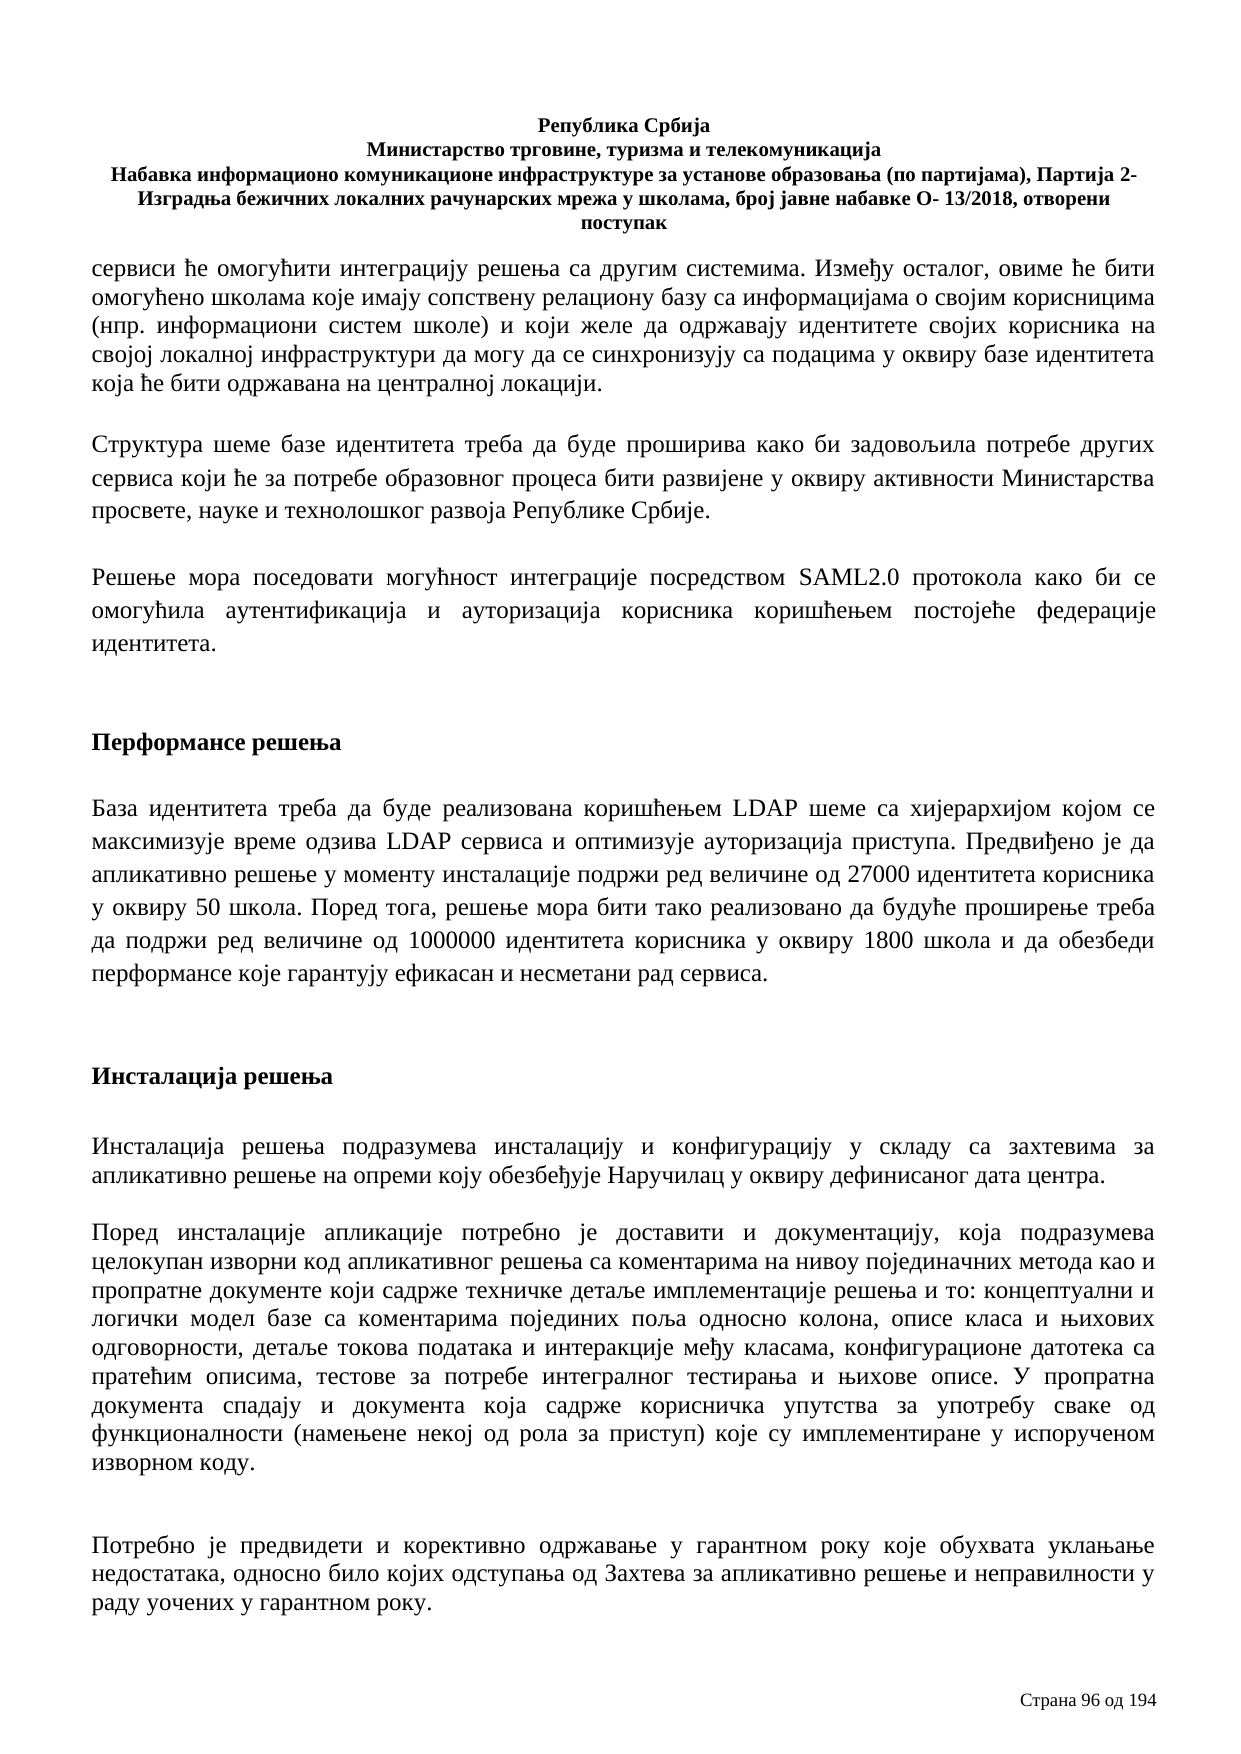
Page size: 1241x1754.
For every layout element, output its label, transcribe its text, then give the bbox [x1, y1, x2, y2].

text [91, 253, 1156, 397]
text Решење мора поседовати могућност интеграције посредством SAML2.0 протокола како би се омогућила аутентификација и ауторизација корисника коришћењем постојеће федерације идентитета. [91, 562, 1156, 656]
text Инсталација решења [91, 1061, 1156, 1090]
text Структура шеме базе идентитета треба да буде проширива како би задовољила потребе других сервиса који ће за потребе образовног процеса бити развијене у оквиру активности Министарства просвете, науке и технолошког развоја Републике Србије. [91, 429, 1156, 524]
text Потребно је предвидети и корективно одржавање у гарантном року које обухвата уклањање недостатака, односно било којих одступања од Захтева за апликативно решење и неправилности у раду уочених у гарантном року. [91, 1530, 1156, 1616]
text База идентитета треба да буде реализована коришћењем LDAP шеме са хијерархијом којом се максимизује време одзива LDAP сервиса и оптимизује ауторизација приступа. Предвиђено је да апликативно решење у моменту инсталације подржи ред величине од 27000 идентитета корисника у оквиру 50 школа. Поред тога, решење мора бити тако реализовано да будуће проширење треба да подржи ред величине од 1000000 идентитета корисника у оквиру 1800 школа и да обезбеди перформансе које гарантују ефикасан и несметани рад сервиса. [91, 793, 1156, 987]
text Перформансе решења [91, 727, 1156, 756]
text Инсталација решења подразумева инсталацију и конфигурацију у складу са захтевима за апликативно решење на опреми коју обезбеђује Наручилац у оквиру дефинисаног дата центра. [91, 1131, 1156, 1188]
text Поред инсталације апликације потребно је доставити и документацију, која подразумева целокупан изворни код апликативног решења са коментарима на нивоу појединачних метода као и пропратне документе који садрже техничке детаље имплементације решења и то: концептуални и логички модел базе са коментарима појединих поља односно колона, описе класа и њихових одговорности, детаље токова података и интеракције међу класама, конфигурационе датотека са пратећим описима, тестове за потребе интегралног тестирања и њихове описе. У пропратна документа спадају и документа која садрже корисничка упутства за употребу сваке од функционалности (намењене некој од рола за приступ) које су имплементиране у испорученом изворном коду. [91, 1217, 1156, 1476]
